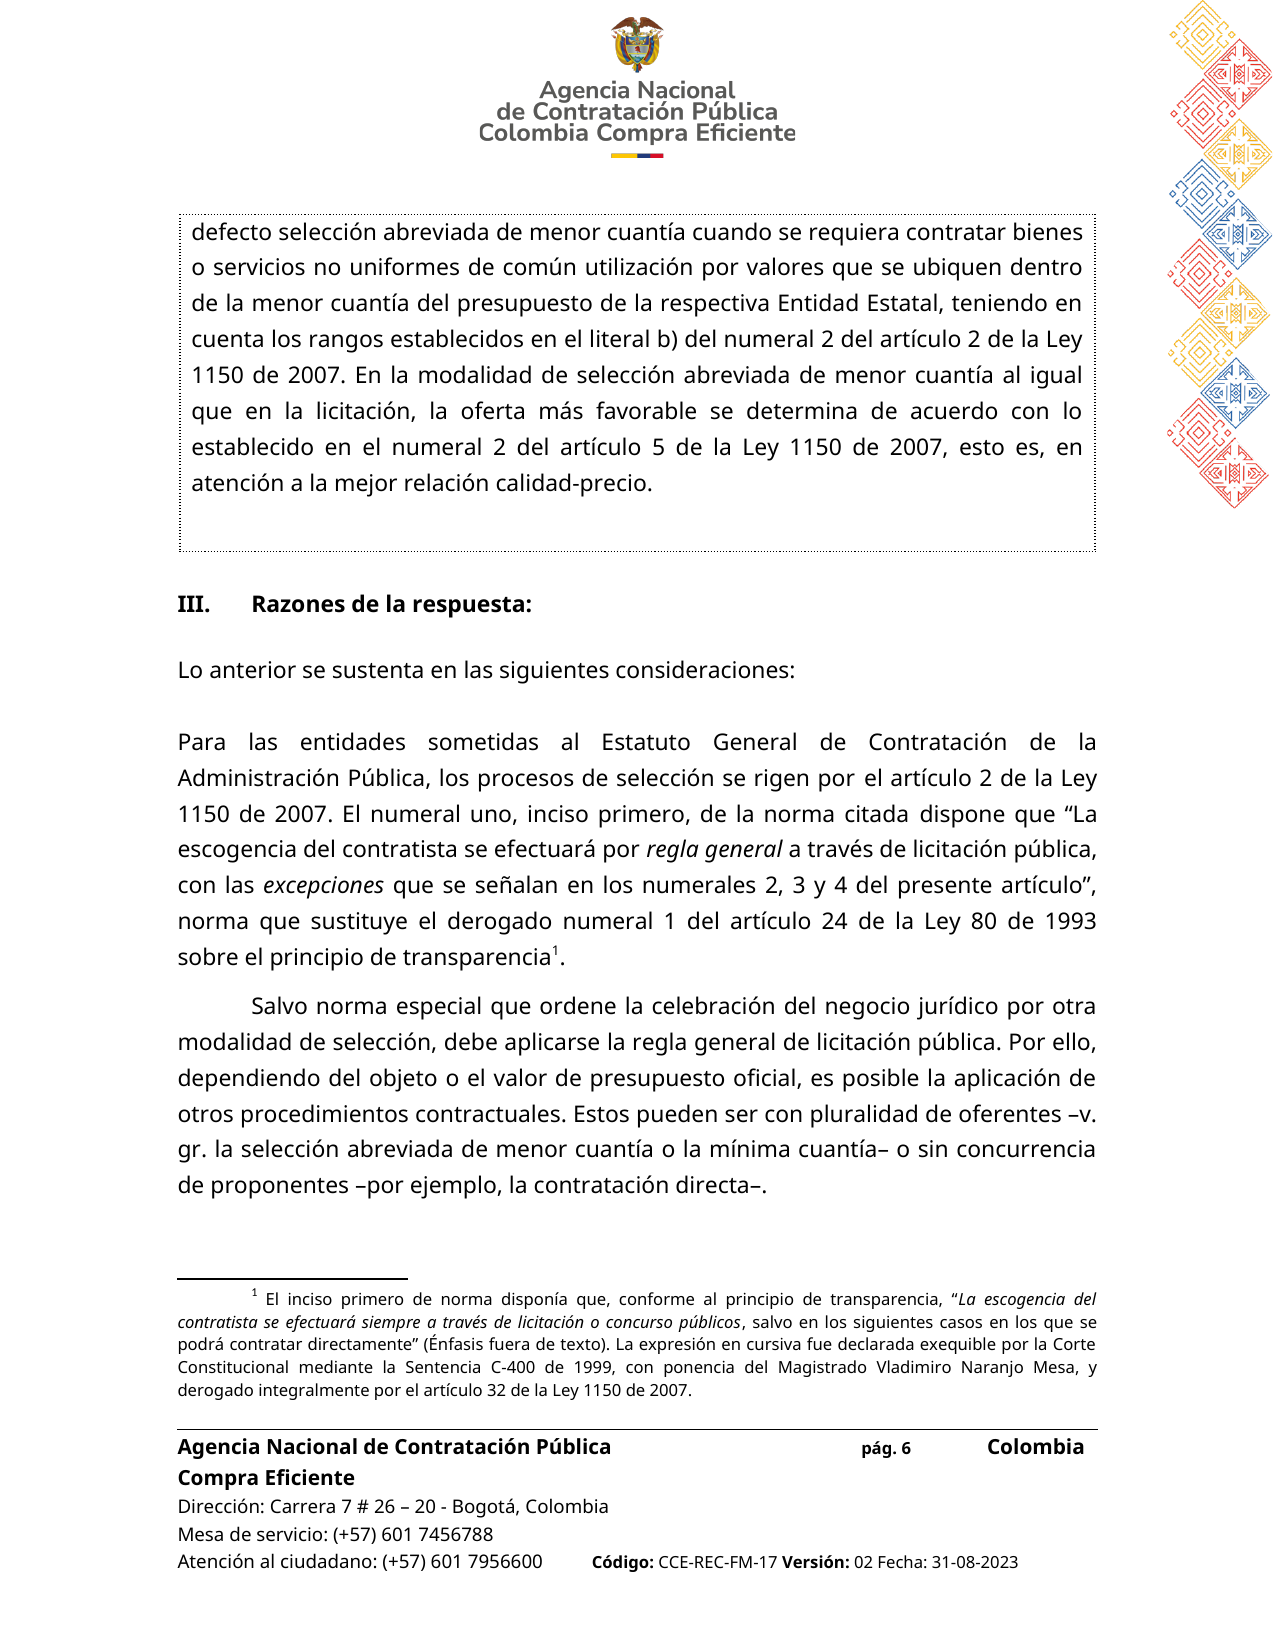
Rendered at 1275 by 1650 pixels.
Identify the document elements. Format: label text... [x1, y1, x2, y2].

list Razones de la respuesta: [177, 587, 1098, 619]
picture [1165, 0, 1272, 506]
picture [479, 17, 796, 158]
text Salvo norma especial que ordene la celebración del negocio jurídico por otra modalidad de selección, debe aplicarse la regla general de licitación pública. Por ello, dependiendo del objeto o el valor de presupuesto oficial, es posible la aplicación de otros procedimientos contractuales. Estos pueden ser con pluralidad de oferentes –v. gr. la selección abreviada de menor cuantía o la mínima cuantía– o sin concurrencia de proponentes –por ejemplo, la contratación directa–. [177, 990, 1098, 1201]
text Para las entidades sometidas al Estatuto General de Contratación de la Administración Pública, los procesos de selección se rigen por el artículo 2 de la Ley 1150 de 2007. El numeral uno, inciso primero, de la norma citada dispone que “La escogencia del contratista se efectuará por regla general a través de licitación pública, con las excepciones que se señalan en los numerales 2, 3 y 4 del presente artículo”, norma que sustituye el derogado numeral 1 del artículo 24 de la Ley 80 de 1993 sobre el principio de transparencia. [177, 726, 1098, 972]
text Lo anterior se sustenta en las siguientes consideraciones: [177, 654, 1098, 685]
